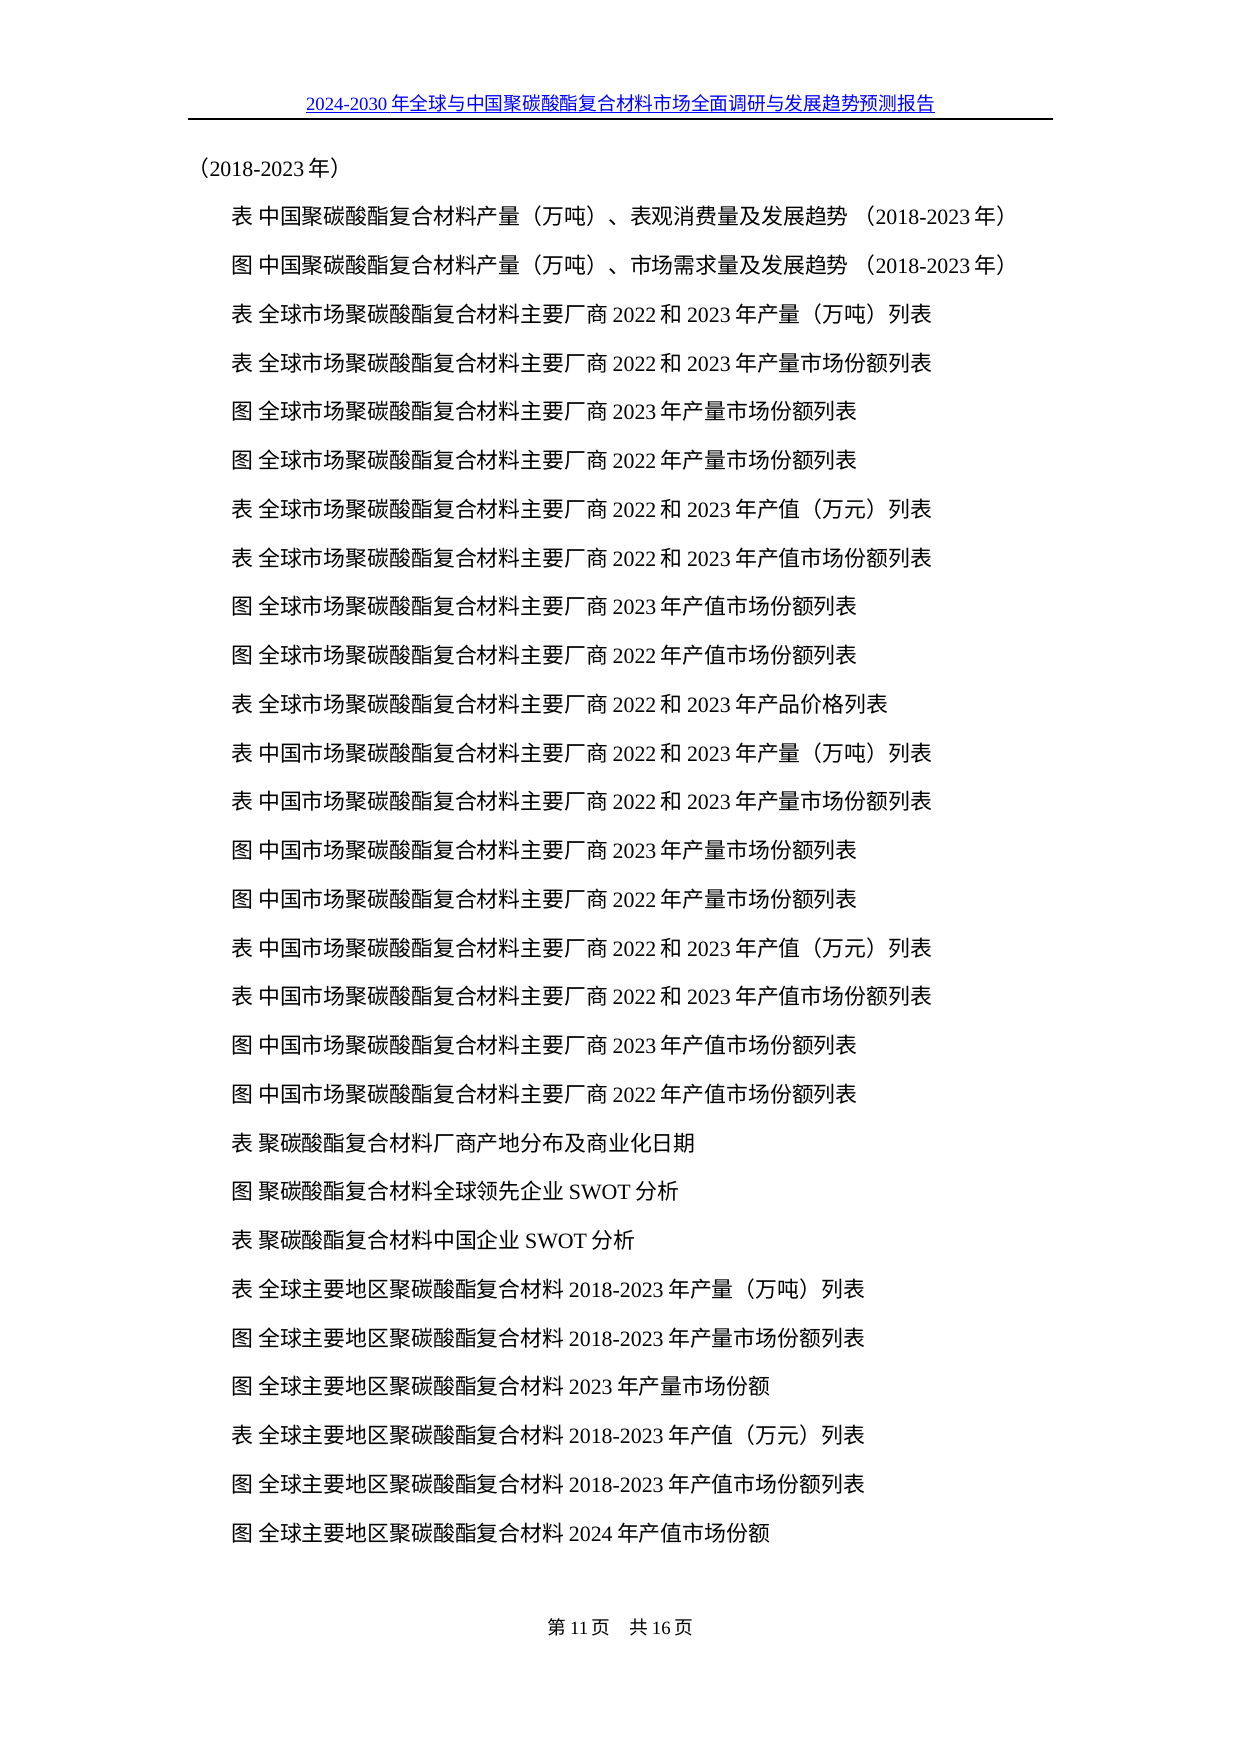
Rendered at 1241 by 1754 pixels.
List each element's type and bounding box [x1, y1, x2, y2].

text [187, 150, 1053, 1548]
